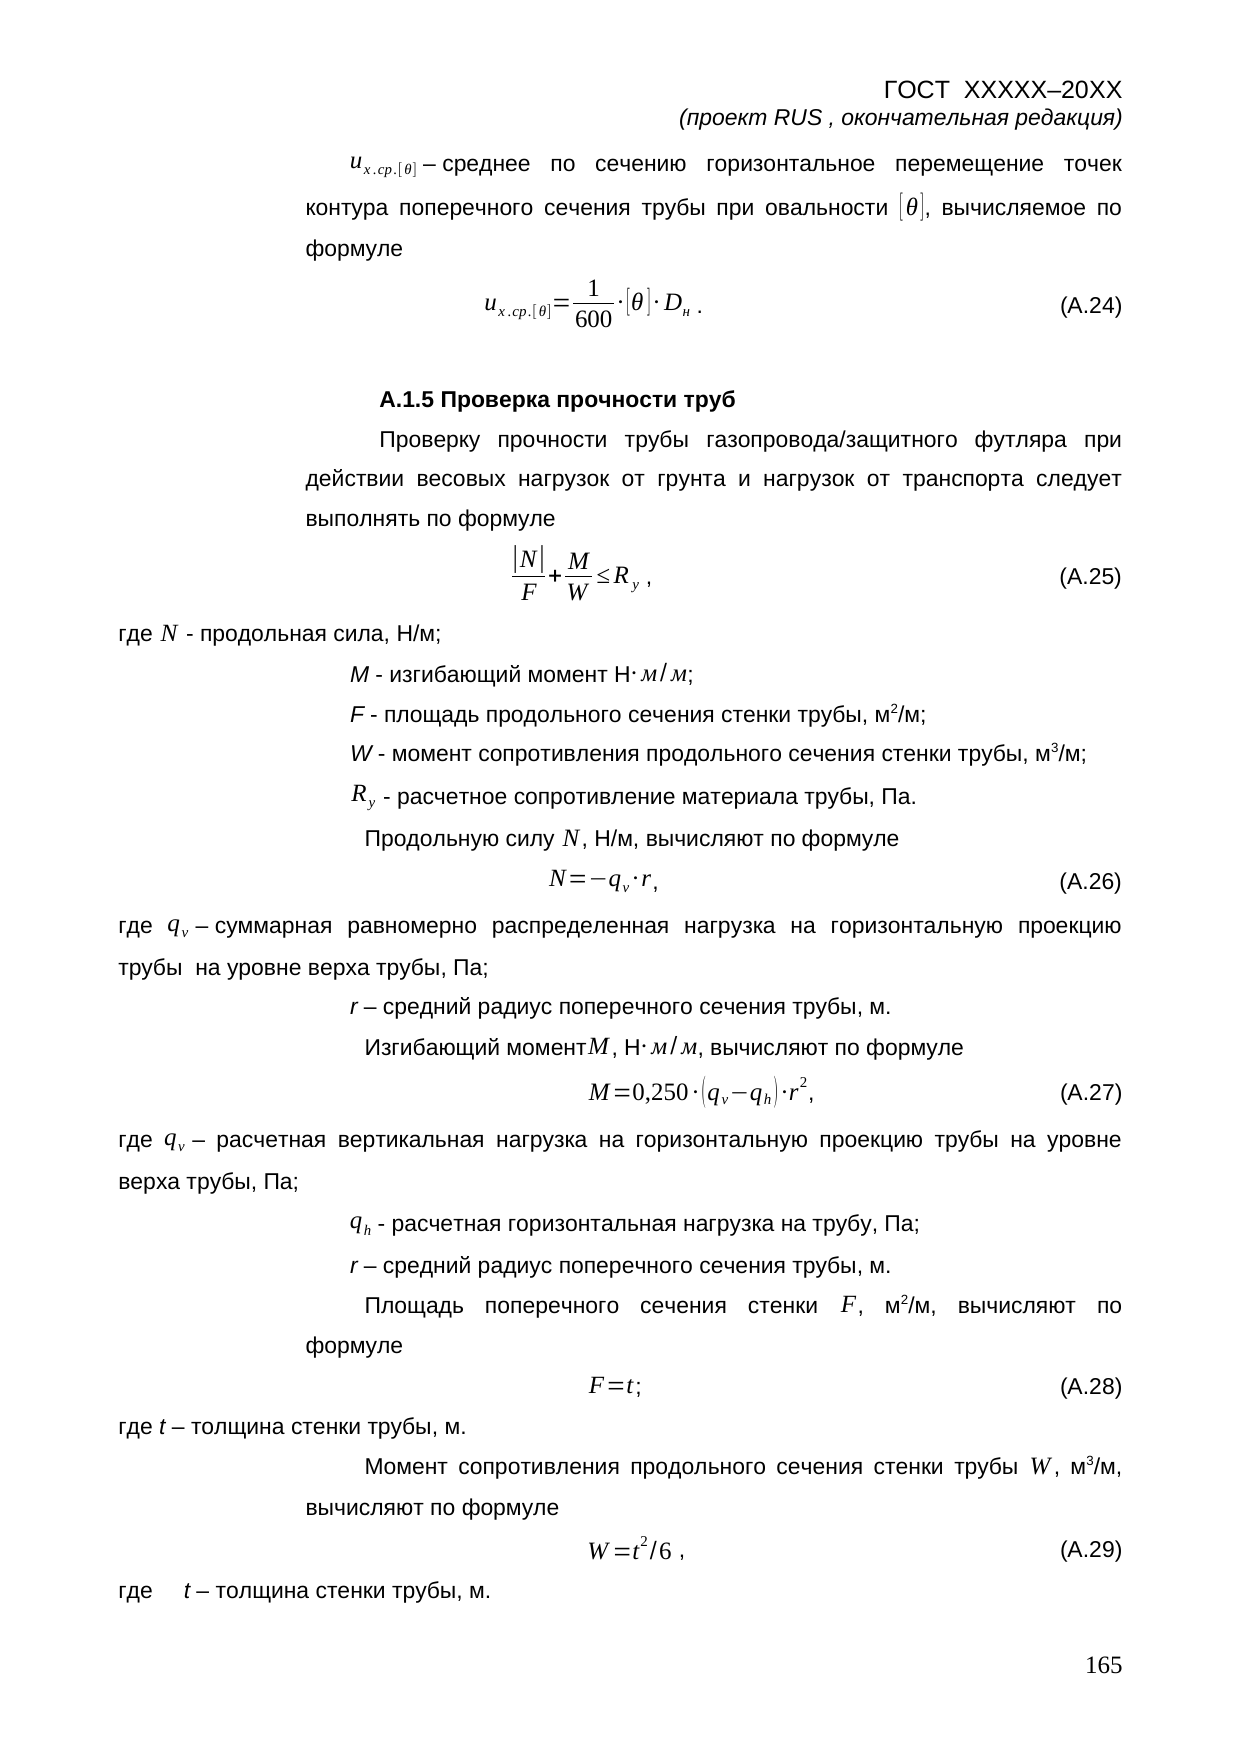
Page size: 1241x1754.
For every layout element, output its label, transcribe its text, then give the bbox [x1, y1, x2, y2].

text А.1.5 Проверка прочности труб [305, 386, 1122, 413]
text r – средний радиус поперечного сечения трубы, м. [305, 993, 1122, 1020]
text ; (А.28) [118, 1371, 1122, 1400]
text W - момент сопротивления продольного сечения стенки трубы, м3/м; [305, 740, 1122, 767]
text . (А.24) [118, 275, 1122, 334]
text где t – толщина стенки трубы, м. [118, 1577, 1122, 1603]
text , (А.25) [118, 544, 1122, 606]
text где - продольная сила, Н/м; [118, 619, 1122, 647]
text F - площадь продольного сечения стенки трубы, м2/м; [305, 701, 1122, 727]
text , (А.29) [118, 1533, 1122, 1564]
text – среднее по сечению горизонтальное перемещение точек контура поперечного сечения трубы при овальности , вычисляемое по формуле [305, 147, 1122, 262]
text - расчетное сопротивление материала трубы, Па. [305, 780, 1122, 811]
text Проверку прочности трубы газопровода/защитного футляра при действии весовых нагрузок от грунта и нагрузок от транспорта следует выполнять по формуле [305, 426, 1122, 531]
text Площадь поперечного сечения стенки , м2/м, вычисляют по формуле [305, 1291, 1122, 1358]
text Продольную силу , Н/м, вычисляют по формуле [305, 824, 1122, 852]
text , (А.26) [118, 865, 1122, 896]
text где – расчетная вертикальная нагрузка на горизонтальную проекцию трубы на уровне верха трубы, Па; [118, 1123, 1122, 1194]
text Изгибающий момент, Н, вычисляют по формуле [305, 1033, 1122, 1060]
text - расчетная горизонтальная нагрузка на трубу, Па; [305, 1207, 1122, 1238]
text r – средний радиус поперечного сечения трубы, м. [305, 1252, 1122, 1278]
text , (А.27) [118, 1073, 1122, 1110]
text Момент сопротивления продольного сечения стенки трубы , м3/м, вычисляют по формуле [305, 1453, 1122, 1520]
text где – суммарная равномерно распределенная нагрузка на горизонтальную проекцию трубы на уровне верха трубы, Па; [118, 909, 1122, 980]
text M - изгибающий момент Н; [305, 660, 1122, 688]
text где t – толщина стенки трубы, м. [118, 1413, 1122, 1439]
